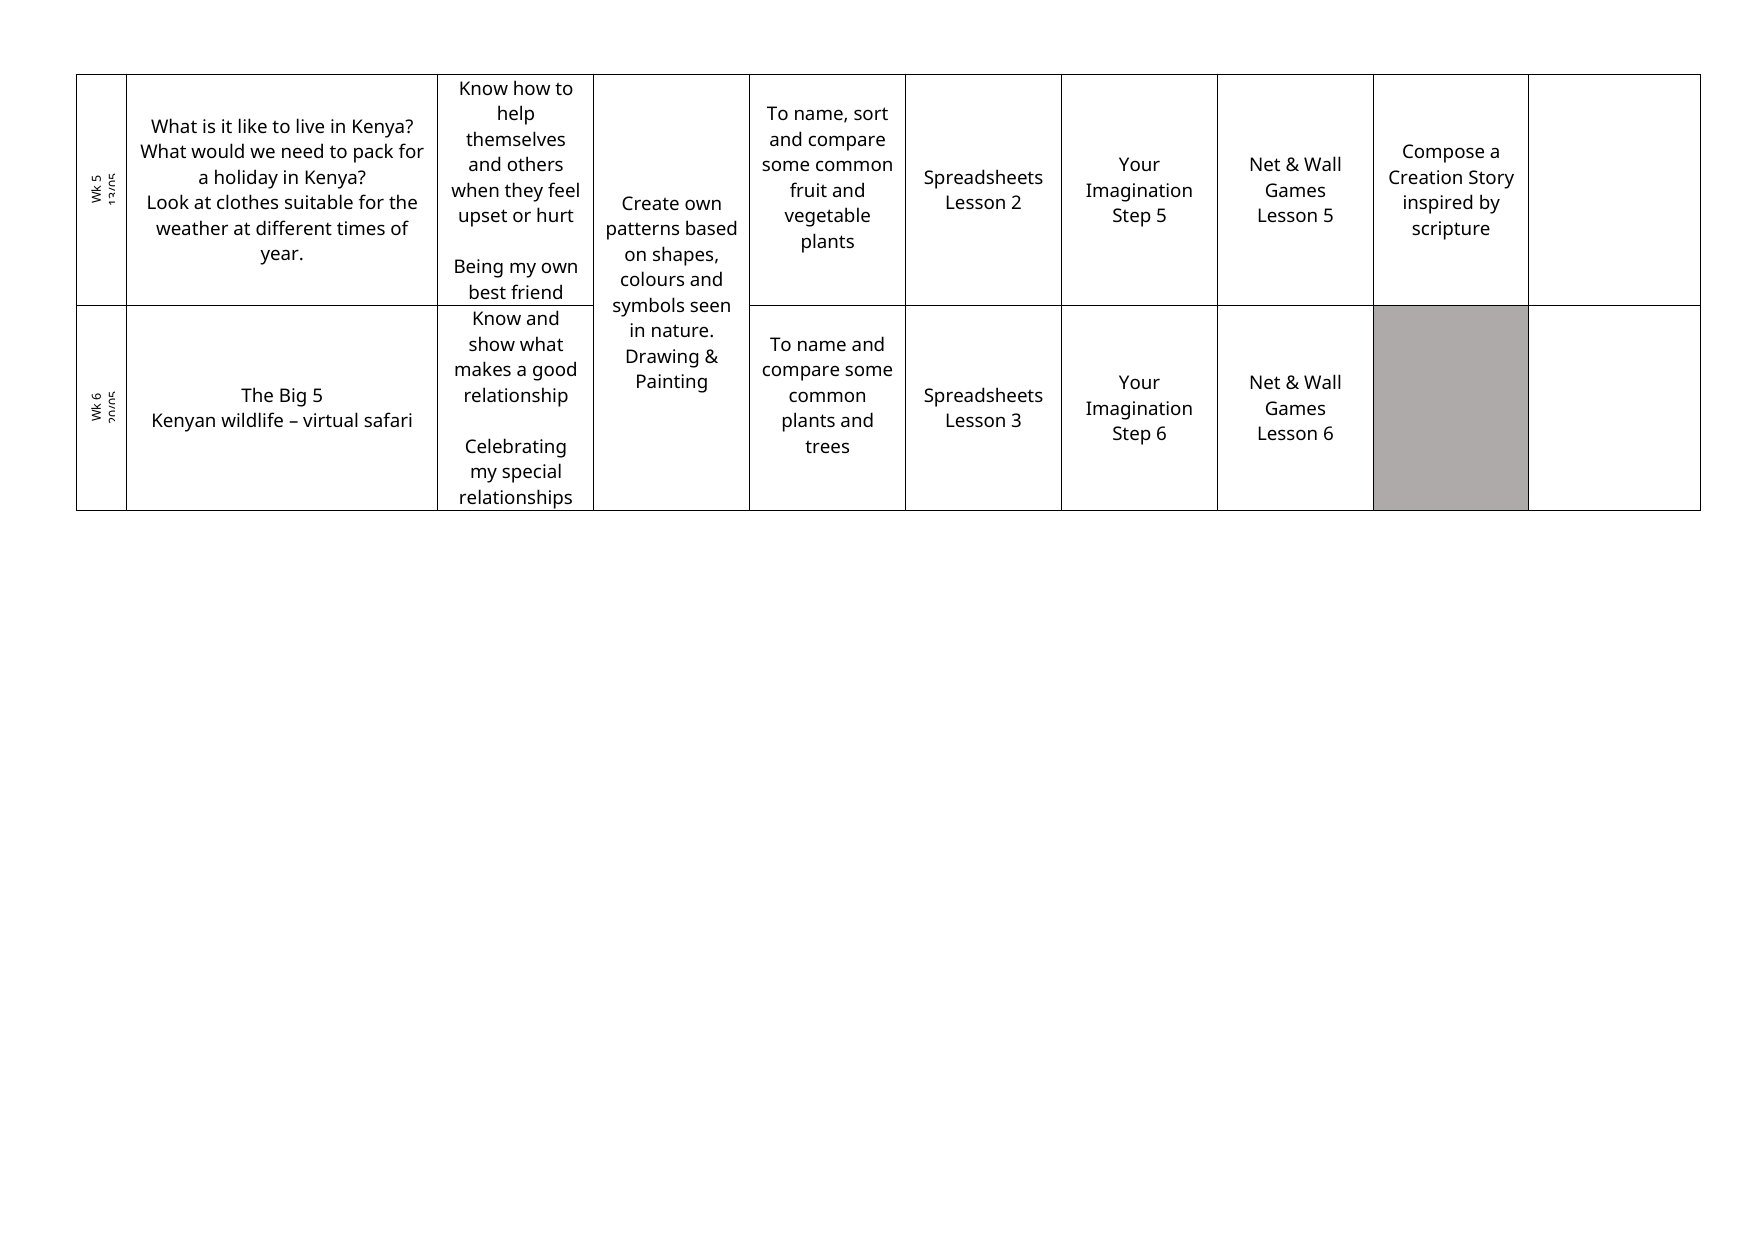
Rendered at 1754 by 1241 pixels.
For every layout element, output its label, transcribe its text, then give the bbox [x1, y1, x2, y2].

table_cell Your Imagination Step 6 [1062, 306, 1217, 510]
table_cell Know how to help themselves and others when they feel upset or hurt Being my own best friend [438, 75, 593, 304]
table_cell [1529, 75, 1700, 304]
table_cell Spreadsheets Lesson 3 [906, 306, 1061, 510]
table_cell To name, sort and compare some common fruit and vegetable plants [750, 75, 905, 304]
table_cell To name and compare some common plants and trees [750, 306, 905, 510]
table_cell Net & Wall Games Lesson 5 [1218, 75, 1373, 304]
table_cell Your Imagination Step 5 [1062, 75, 1217, 304]
table_cell Wk 6 20/05 [77, 306, 126, 510]
table_cell The Big 5 Kenyan wildlife – virtual safari [127, 306, 437, 510]
table_cell [1374, 306, 1528, 510]
table_cell Create own patterns based on shapes, colours and symbols seen in nature. Drawing & Painting [594, 75, 749, 510]
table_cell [1374, 75, 1528, 304]
table_cell Net & Wall Games Lesson 6 [1218, 306, 1373, 510]
table_cell Wk 5 13/05 [77, 75, 126, 304]
table_cell Know and show what makes a good relationship Celebrating my special relationships [438, 306, 593, 510]
table_cell What is it like to live in Kenya? What would we need to pack for a holiday in Kenya? Look at clothes suitable for the weather at different times of year. [127, 75, 437, 304]
table_cell [1529, 306, 1700, 510]
table_cell Spreadsheets Lesson 2 [906, 75, 1061, 304]
